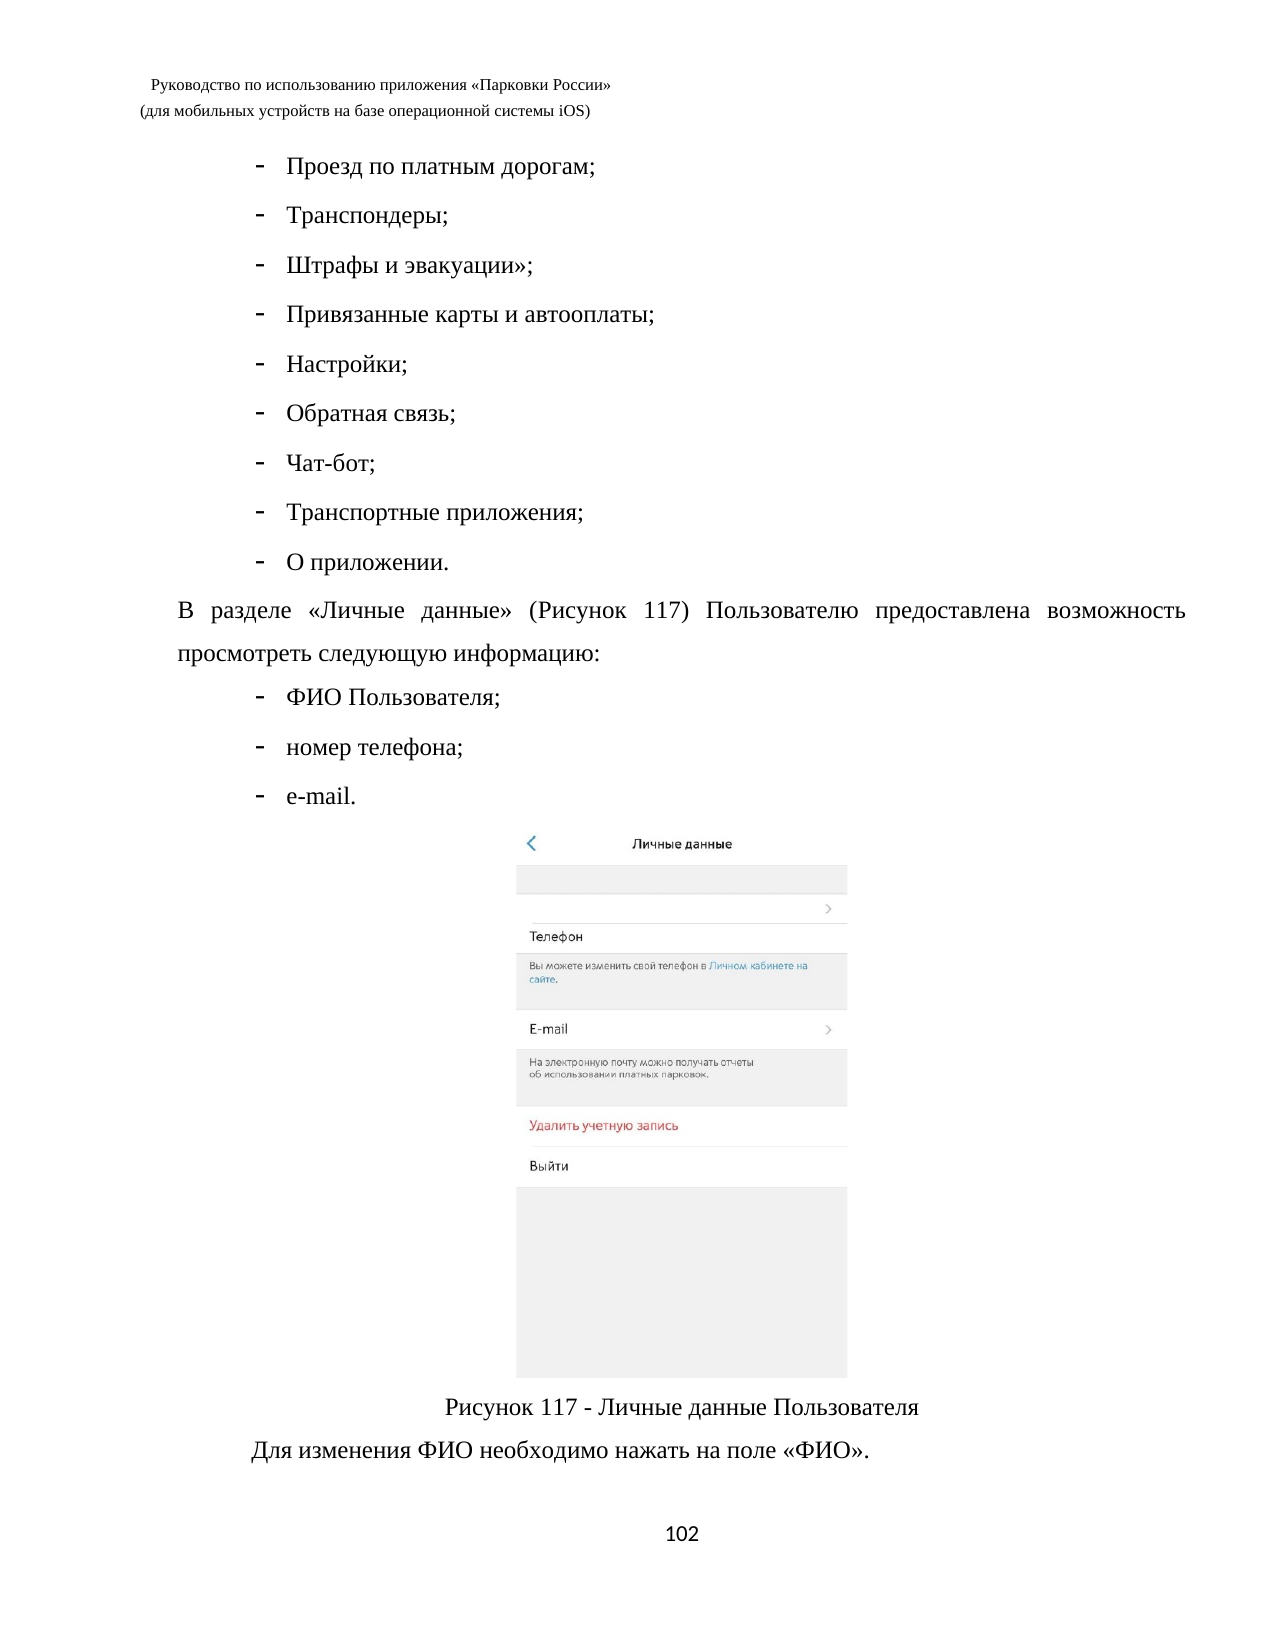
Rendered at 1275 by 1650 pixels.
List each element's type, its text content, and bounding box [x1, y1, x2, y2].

list О приложении. [177, 546, 1186, 579]
text В разделе «Личные данные» (Рисунок 117) Пользователю предоставлена возможность просмотреть следующую информацию: [177, 595, 1186, 667]
text Рисунок 117 - Личные данные Пользователя [177, 1392, 1186, 1420]
list ФИО Пользователя; [177, 682, 1186, 714]
list Обратная связь; [177, 397, 1186, 430]
list e-mail. [177, 781, 1186, 813]
list Привязанные карты и автооплаты; [177, 298, 1186, 331]
list Проезд по платным дорогам; [177, 150, 1186, 183]
list Транспондеры; [177, 199, 1186, 232]
list Штрафы и эвакуации»; [177, 249, 1186, 282]
list Транспортные приложения; [177, 496, 1186, 529]
picture [516, 830, 848, 1378]
list Чат-бот; [177, 447, 1186, 480]
list номер телефона; [177, 731, 1186, 764]
list Настройки; [177, 348, 1186, 381]
text Для изменения ФИО необходимо нажать на поле «ФИО». [177, 1435, 1186, 1463]
